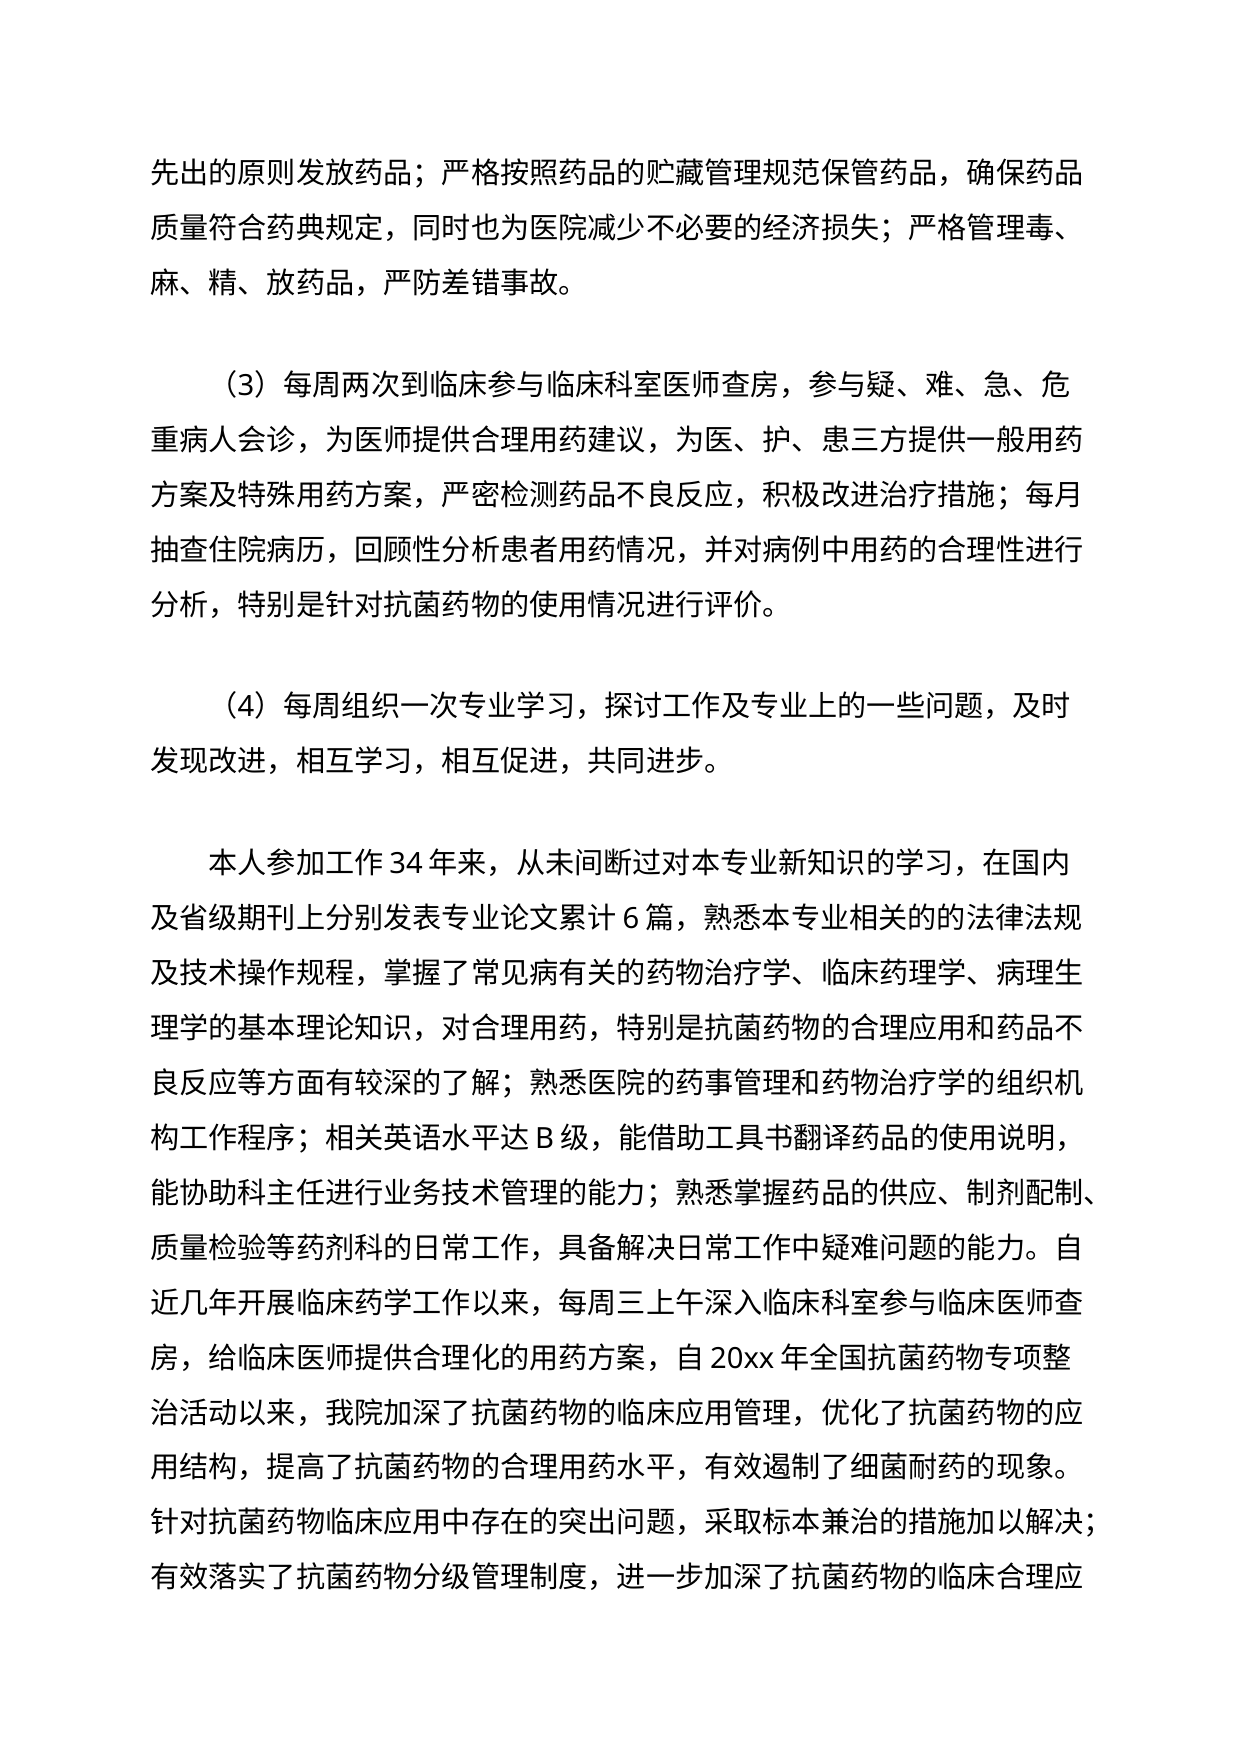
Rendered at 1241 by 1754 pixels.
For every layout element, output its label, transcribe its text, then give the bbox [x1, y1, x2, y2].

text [150, 150, 1090, 302]
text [150, 840, 1090, 1596]
text （3）每周两次到临床参与临床科室医师查房，参与疑、难、急、危重病人会诊，为医师提供合理用药建议，为医、护、患三方提供一般用药方案及特殊用药方案，严密检测药品不良反应，积极改进治疗措施；每月抽查住院病历，回顾性分析患者用药情况，并对病例中用药的合理性进行分析，特别是针对抗菌药物的使用情况进行评价。 [150, 362, 1090, 623]
text （4）每周组织一次专业学习，探讨工作及专业上的一些问题，及时发现改进，相互学习，相互促进，共同进步。 [150, 683, 1090, 780]
